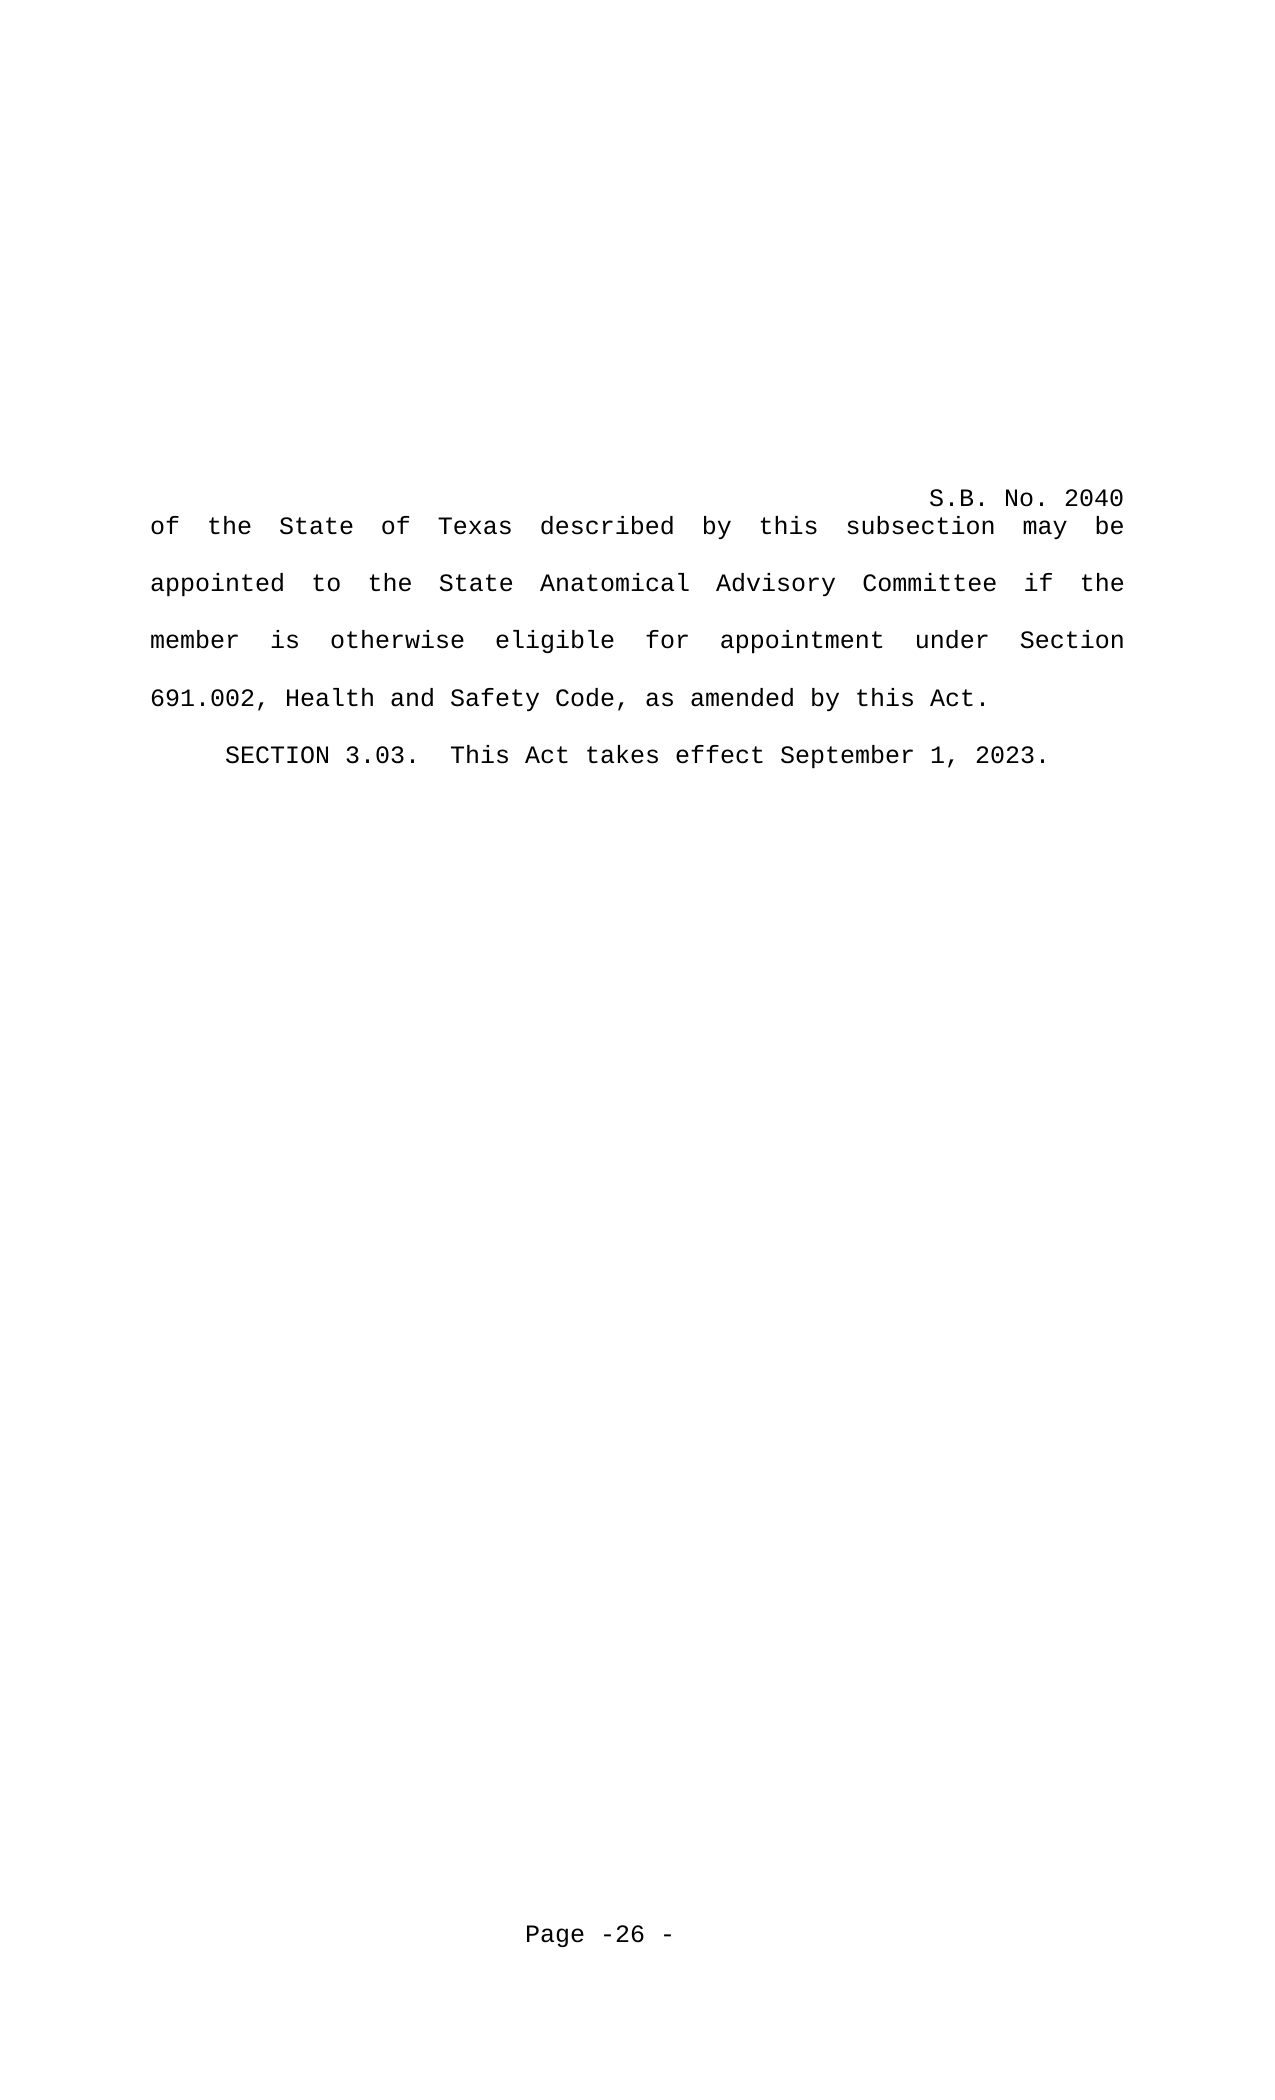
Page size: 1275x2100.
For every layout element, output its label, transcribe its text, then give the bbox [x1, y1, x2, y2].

text SECTION 3.03. This Act takes effect September 1, 2023. [150, 742, 1125, 771]
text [150, 514, 1125, 713]
